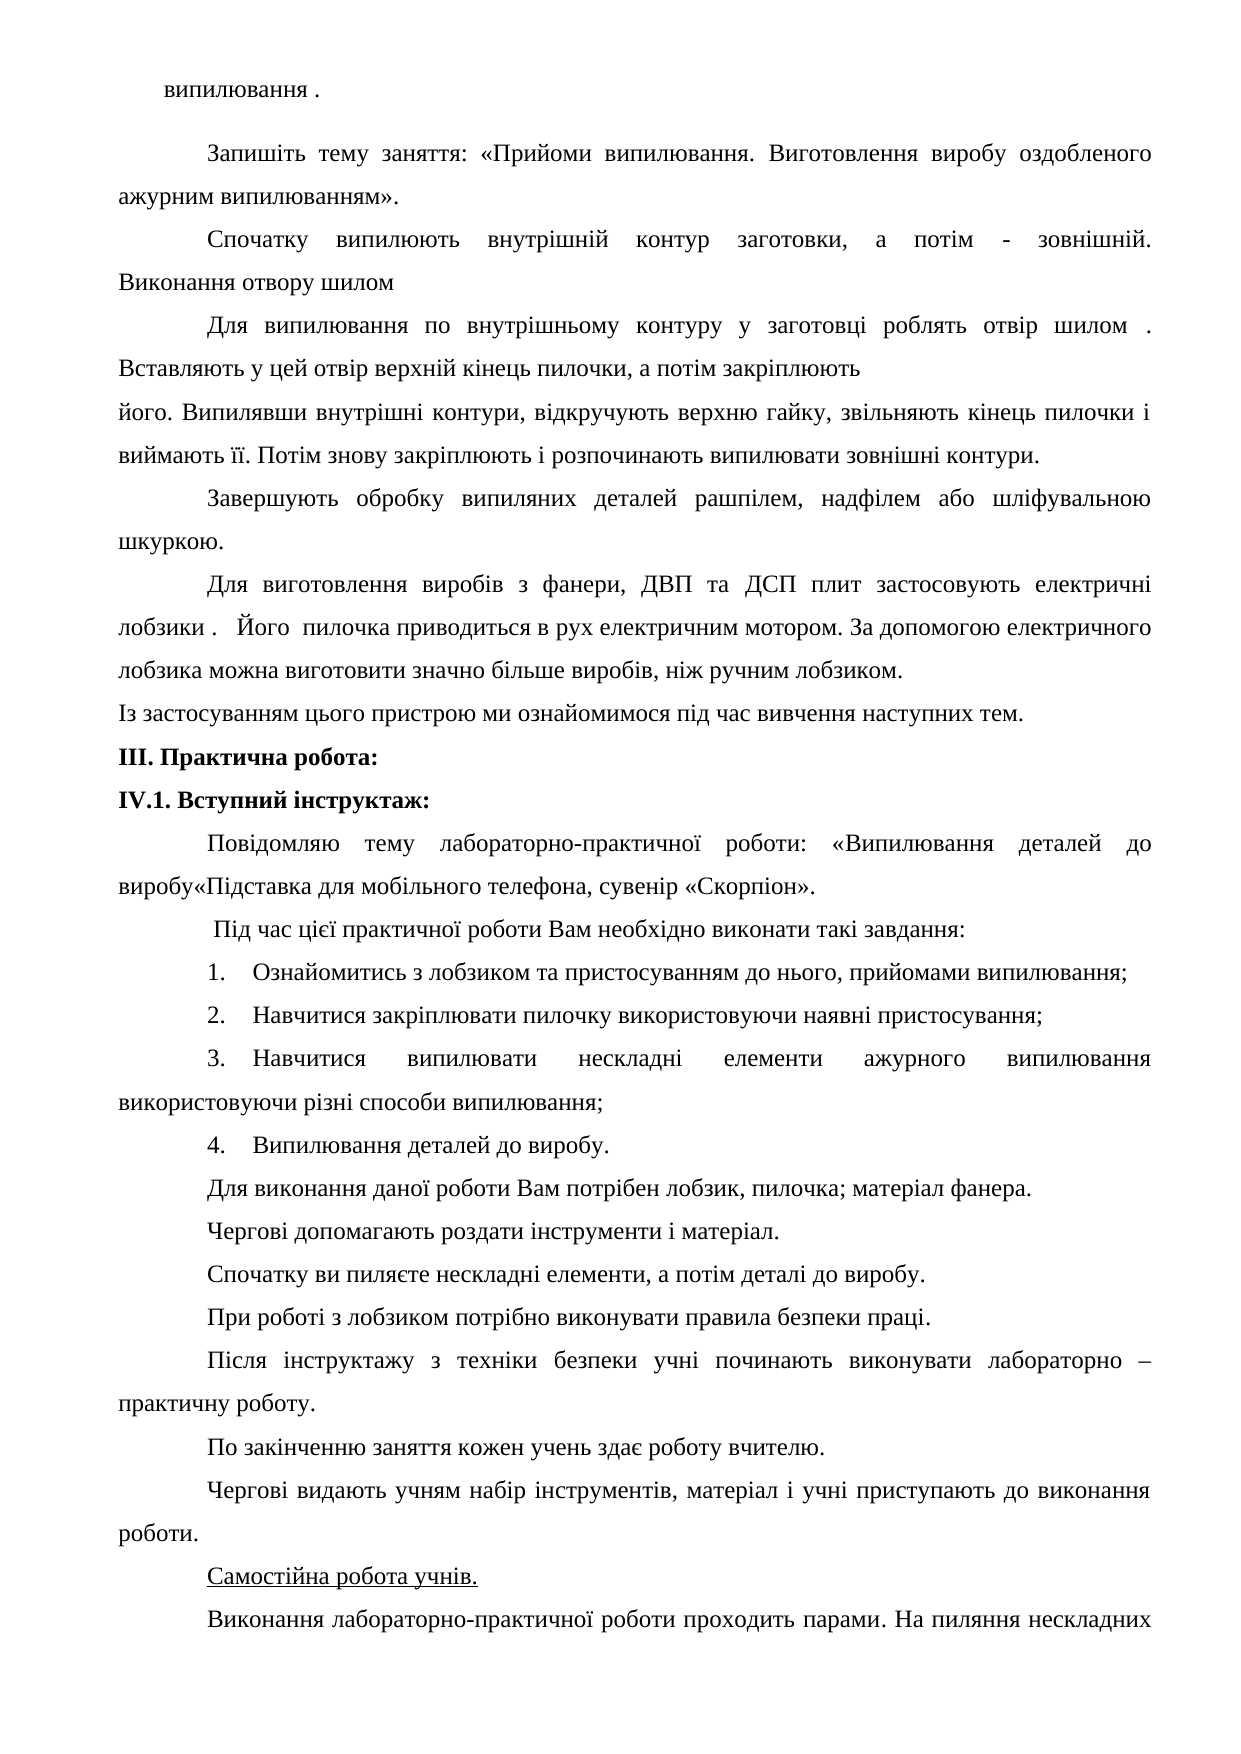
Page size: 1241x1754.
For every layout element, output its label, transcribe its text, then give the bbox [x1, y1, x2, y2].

text Самостійна робота учнів. [118, 1561, 1152, 1590]
text Після інструктажу з техніки безпеки учні починають виконувати лабораторно – практичну роботу. [118, 1345, 1152, 1417]
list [126, 74, 1152, 103]
text IV.1. Вступний інструктаж: [118, 785, 1152, 813]
text Чергові допомагають роздати інструменти і матеріал. [118, 1216, 1152, 1245]
text Запишіть тему заняття: «Прийоми випилювання. Виготовлення виробу оздобленого ажурним випилюванням». [118, 138, 1152, 210]
list Навчитися закріплювати пилочку використовуючи наявні пристосування; [118, 1000, 1152, 1029]
text Спочатку випилюють внутрішній контур заготовки, а потім - зовнішній. Виконання отвору шилом [118, 224, 1152, 296]
text Для виготовлення виробів з фанери, ДВП та ДСП плит застосовують електричні лобзики . Його пилочка приводиться в рух електричним мотором. За допомогою електричного лобзика можна виготовити значно більше виробів, ніж ручним лобзиком. [118, 569, 1152, 684]
text Спочатку ви пиляєте нескладні елементи, а потім деталі до виробу. [118, 1259, 1152, 1288]
text Завершують обробку випиляних деталей рашпілем, надфілем або шліфувальною шкуркою. [118, 483, 1152, 555]
text Із застосуванням цього пристрою ми ознайомимося під час вивчення наступних тем. [118, 698, 1152, 727]
text По закінченню заняття кожен учень здає роботу вчителю. [118, 1432, 1152, 1460]
text Чергові видають учням набір інструментів, матеріал і учні приступають до виконання роботи. [118, 1475, 1152, 1547]
text Для виконання даної роботи Вам потрібен лобзик, пилочка; матеріал фанера. [118, 1173, 1152, 1202]
text його. Випилявши внутрішні контури, відкручують верхню гайку, звільняють кінець пилочки і виймають її. Потім знову закріплюють і розпочинають випилювати зовнішні контури. [118, 397, 1152, 468]
list Випилювання деталей до виробу. [118, 1130, 1152, 1158]
text Для випилювання по внутрішньому контуру у заготовці роблять отвір шилом . Вставляють у цей отвір верхній кінець пилочки, а потім закріплюють [118, 310, 1152, 382]
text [118, 1604, 1152, 1633]
text Під час цієї практичної роботи Вам необхідно виконати такі завдання: [118, 914, 1152, 943]
text При роботі з лобзиком потрібно виконувати правила безпеки праці. [118, 1302, 1152, 1331]
text III. Практична робота: [118, 742, 1152, 770]
list Ознайомитись з лобзиком та пристосуванням до нього, прийомами випилювання; [118, 957, 1152, 986]
list Навчитися випилювати нескладні елементи ажурного випилювання використовуючи різні способи випилювання; [118, 1043, 1152, 1115]
text Повідомляю тему лабораторно-практичної роботи: «Випилювання деталей до виробу«Підставка для мобільного телефона, сувенір «Скорпіон». [118, 828, 1152, 900]
